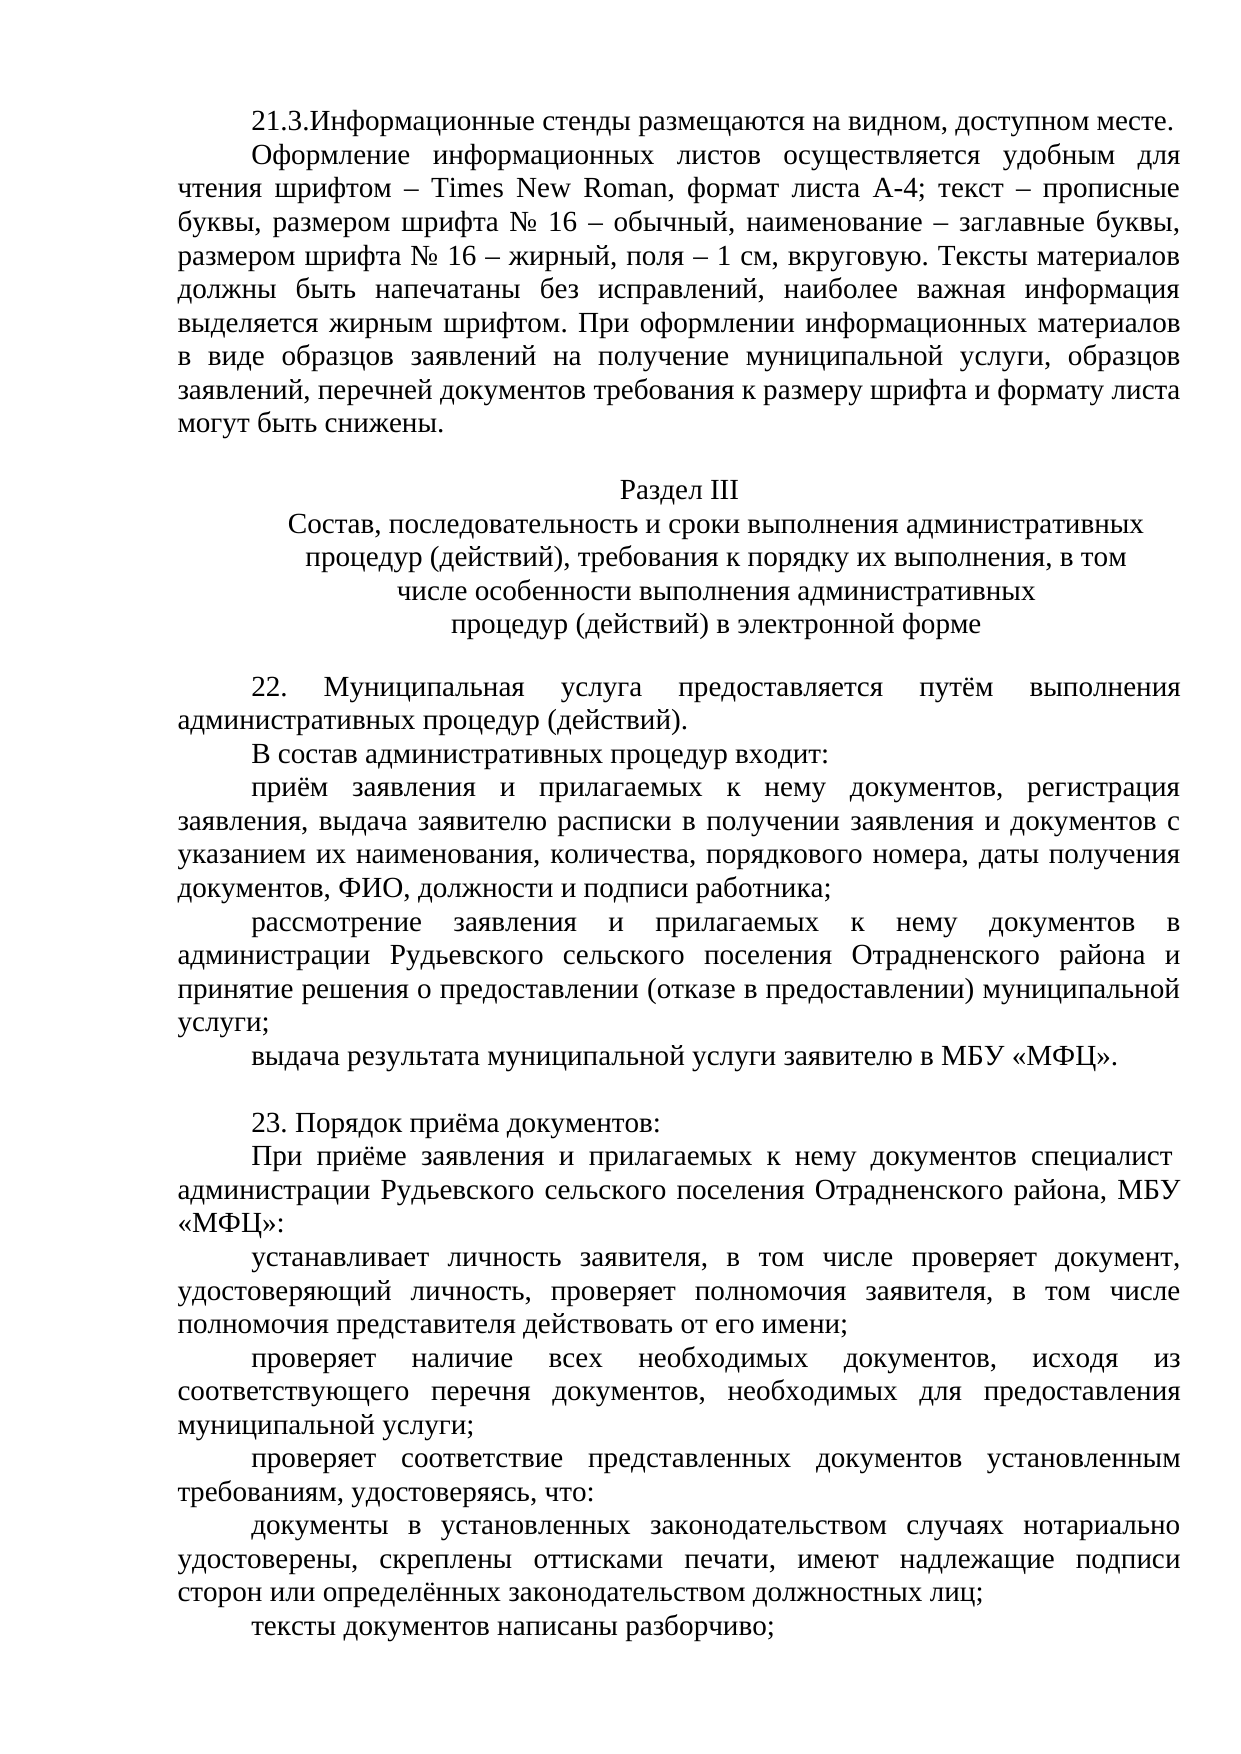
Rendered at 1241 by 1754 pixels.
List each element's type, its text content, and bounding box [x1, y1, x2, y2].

text проверяет наличие всех необходимых документов, исходя из соответствующего перечня документов, необходимых для предоставления муниципальной услуги; [177, 1340, 1181, 1440]
text процедур (действий) в электронной форме [177, 607, 1181, 640]
text Раздел III [177, 472, 1181, 506]
text устанавливает личность заявителя, в том числе проверяет документ, удостоверяющий личность, проверяет полномочия заявителя, в том числе полномочия представителя действовать от его имени; [177, 1239, 1181, 1340]
text документы в установленных законодательством случаях нотариально удостоверены, скреплены оттисками печати, имеют надлежащие подписи сторон или определённых законодательством должностных лиц; [177, 1507, 1181, 1608]
text процедур (действий), требования к порядку их выполнения, в том [177, 539, 1181, 573]
text приём заявления и прилагаемых к нему документов, регистрация заявления, выдача заявителю расписки в получении заявления и документов с указанием их наименования, количества, порядкового номера, даты получения документов, ФИО, должности и подписи работника; [177, 769, 1181, 904]
text выдача результата муниципальной услуги заявителю в МБУ «МФЦ». [177, 1038, 1181, 1071]
text 22. Муниципальная услуга предоставляется путём выполнения административных процедур (действий). [177, 669, 1181, 736]
text проверяет соответствие представленных документов установленным требованиям, удостоверяясь, что: [177, 1440, 1181, 1507]
text Состав, последовательность и сроки выполнения административных [177, 506, 1181, 539]
text При приёме заявления и прилагаемых к нему документов специалист администрации Рудьевского сельского поселения Отрадненского района, МБУ «МФЦ»: [177, 1138, 1181, 1239]
text 21.3.Информационные стенды размещаются на видном, доступном месте. [177, 103, 1181, 137]
text 23. Порядок приёма документов: [177, 1105, 1181, 1138]
text В состав административных процедур входит: [177, 736, 1181, 769]
text числе особенности выполнения административных [177, 573, 1181, 607]
text тексты документов написаны разборчиво; [177, 1608, 1181, 1642]
text рассмотрение заявления и прилагаемых к нему документов в администрации Рудьевского сельского поселения Отрадненского района и принятие решения о предоставлении (отказе в предоставлении) муниципальной услуги; [177, 904, 1181, 1038]
text Оформление информационных листов осуществляется удобным для чтения шрифтом – Times New Roman, формат листа А-4; текст – прописные буквы, размером шрифта № 16 – обычный, наименование – заглавные буквы, размером шрифта № 16 – жирный, поля – 1 см, вкруговую. Тексты материалов должны быть напечатаны без исправлений, наиболее важная информация выделяется жирным шрифтом. При оформлении информационных материалов в виде образцов заявлений на получение муниципальной услуги, образцов заявлений, перечней документов требования к размеру шрифта и формату листа могут быть снижены. [177, 137, 1181, 439]
